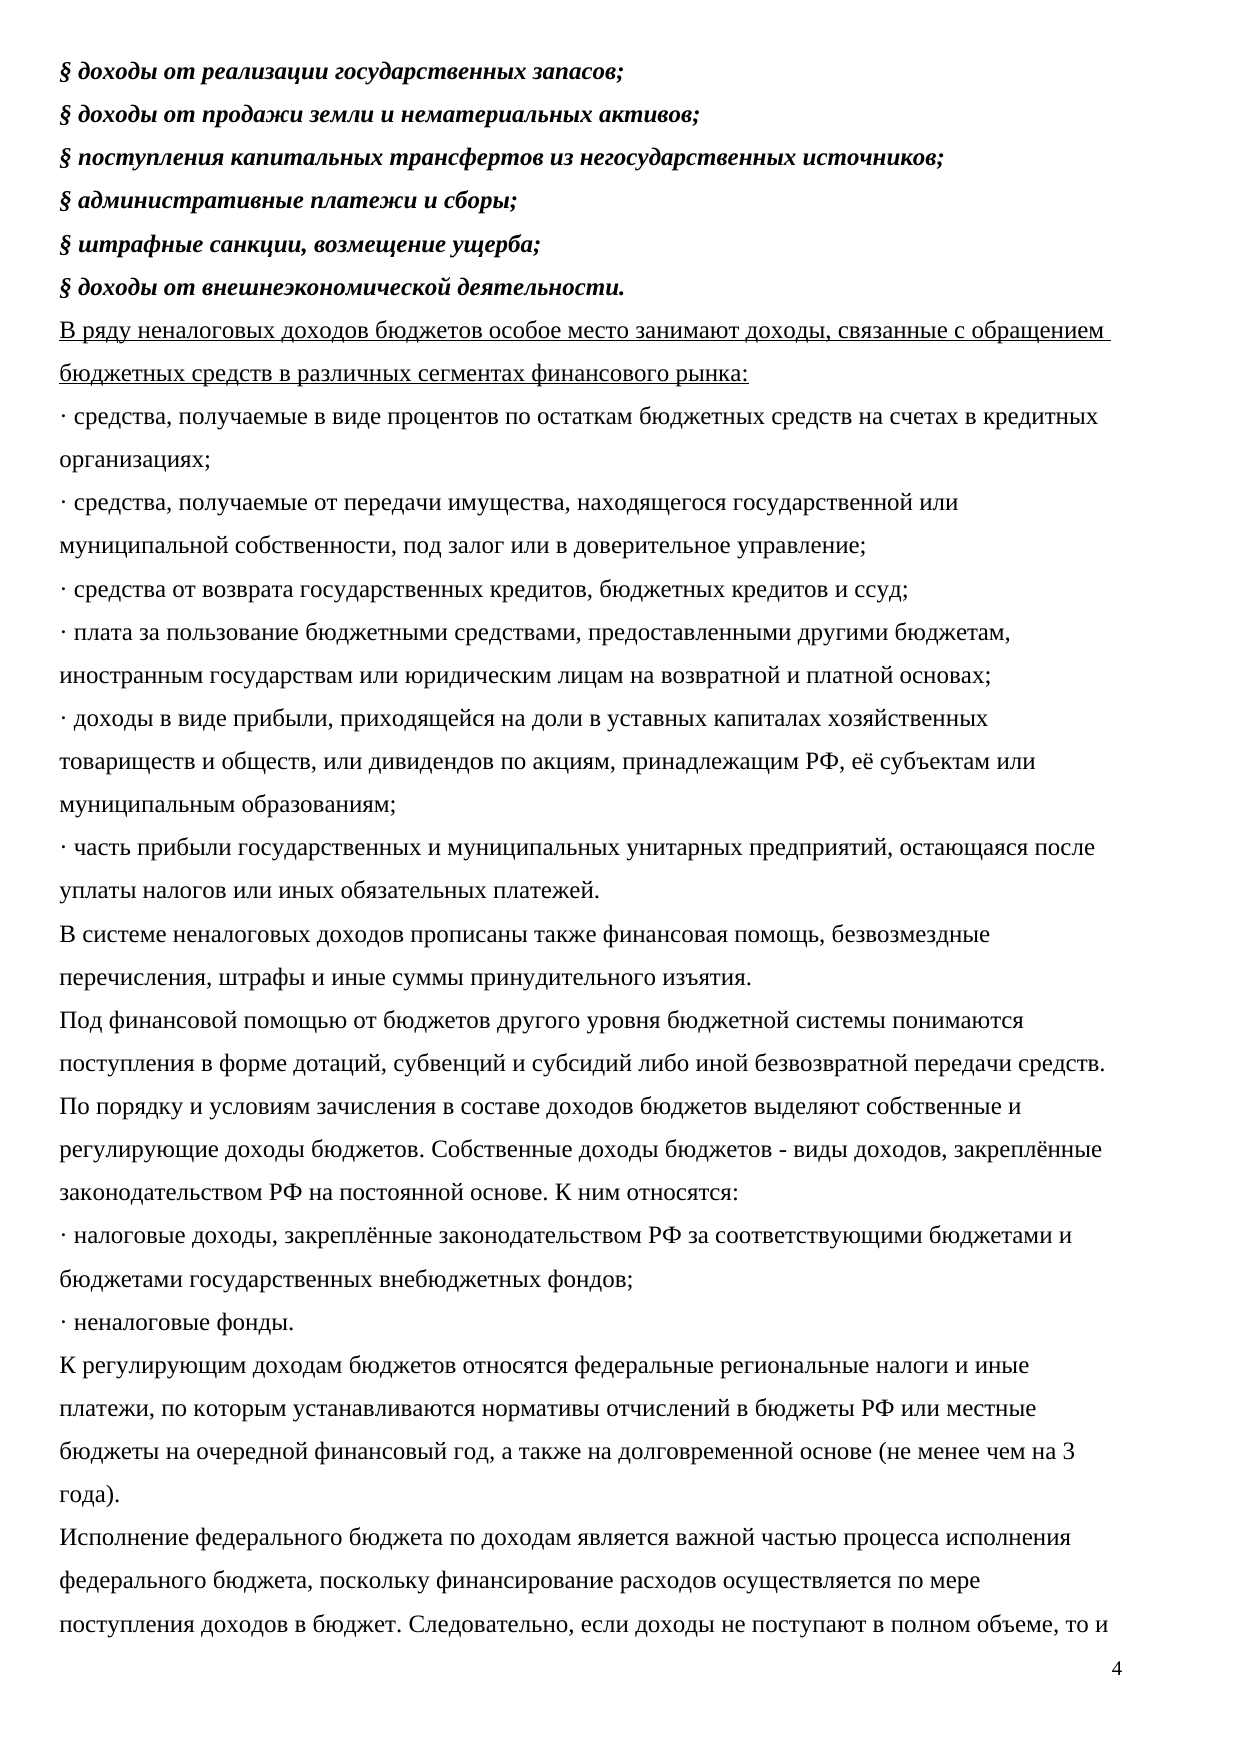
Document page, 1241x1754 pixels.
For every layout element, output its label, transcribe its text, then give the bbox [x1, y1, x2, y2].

text § штрафные санкции, возмещение ущерба; [59, 229, 1122, 257]
text · налоговые доходы, закреплённые законодательством РФ за соответствующими бюджетами и бюджетами государственных внебюджетных фондов; [59, 1221, 1122, 1292]
text В ряду неналоговых доходов бюджетов особое место занимают доходы, связанные с обращением бюджетных средств в различных сегментах финансового рынка: [59, 315, 1122, 387]
text § доходы от продажи земли и нематериальных активов; [59, 99, 1122, 128]
text § доходы от реализации государственных запасов; [59, 56, 1122, 85]
text Под финансовой помощью от бюджетов другого уровня бюджетной системы понимаются поступления в форме дотаций, субвенций и субсидий либо иной безвозвратной передачи средств. [59, 1005, 1122, 1077]
text По порядку и условиям зачисления в составе доходов бюджетов выделяют собственные и регулирующие доходы бюджетов. Собственные доходы бюджетов - виды доходов, закреплённые законодательством РФ на постоянной основе. К ним относятся: [59, 1091, 1122, 1206]
text · доходы в виде прибыли, приходящейся на доли в уставных капиталах хозяйственных товариществ и обществ, или дивидендов по акциям, принадлежащим РФ, её субъектам или муниципальным образованиям; [59, 703, 1122, 818]
text · средства, получаемые от передачи имущества, находящегося государственной или муниципальной собственности, под залог или в доверительное управление; [59, 487, 1122, 559]
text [59, 1522, 1122, 1637]
text § административные платежи и сборы; [59, 186, 1122, 214]
text § поступления капитальных трансфертов из негосударственных источников; [59, 142, 1122, 171]
text · неналоговые фонды. [59, 1307, 1122, 1336]
text · средства от возврата государственных кредитов, бюджетных кредитов и ссуд; [59, 574, 1122, 602]
text К регулирующим доходам бюджетов относятся федеральные региональные налоги и иные платежи, по которым устанавливаются нормативы отчислений в бюджеты РФ или местные бюджеты на очередной финансовый год, а также на долговременной основе (не менее чем на 3 года). [59, 1350, 1122, 1508]
text · часть прибыли государственных и муниципальных унитарных предприятий, остающаяся после уплаты налогов или иных обязательных платежей. [59, 832, 1122, 904]
text § доходы от внешнеэкономической деятельности. [59, 272, 1122, 301]
text В системе неналоговых доходов прописаны также финансовая помощь, безвозмездные перечисления, штрафы и иные суммы принудительного изъятия. [59, 919, 1122, 991]
text · плата за пользование бюджетными средствами, предоставленными другими бюджетам, иностранным государствам или юридическим лицам на возвратной и платной основах; [59, 617, 1122, 689]
text · средства, получаемые в виде процентов по остаткам бюджетных средств на счетах в кредитных организациях; [59, 401, 1122, 473]
